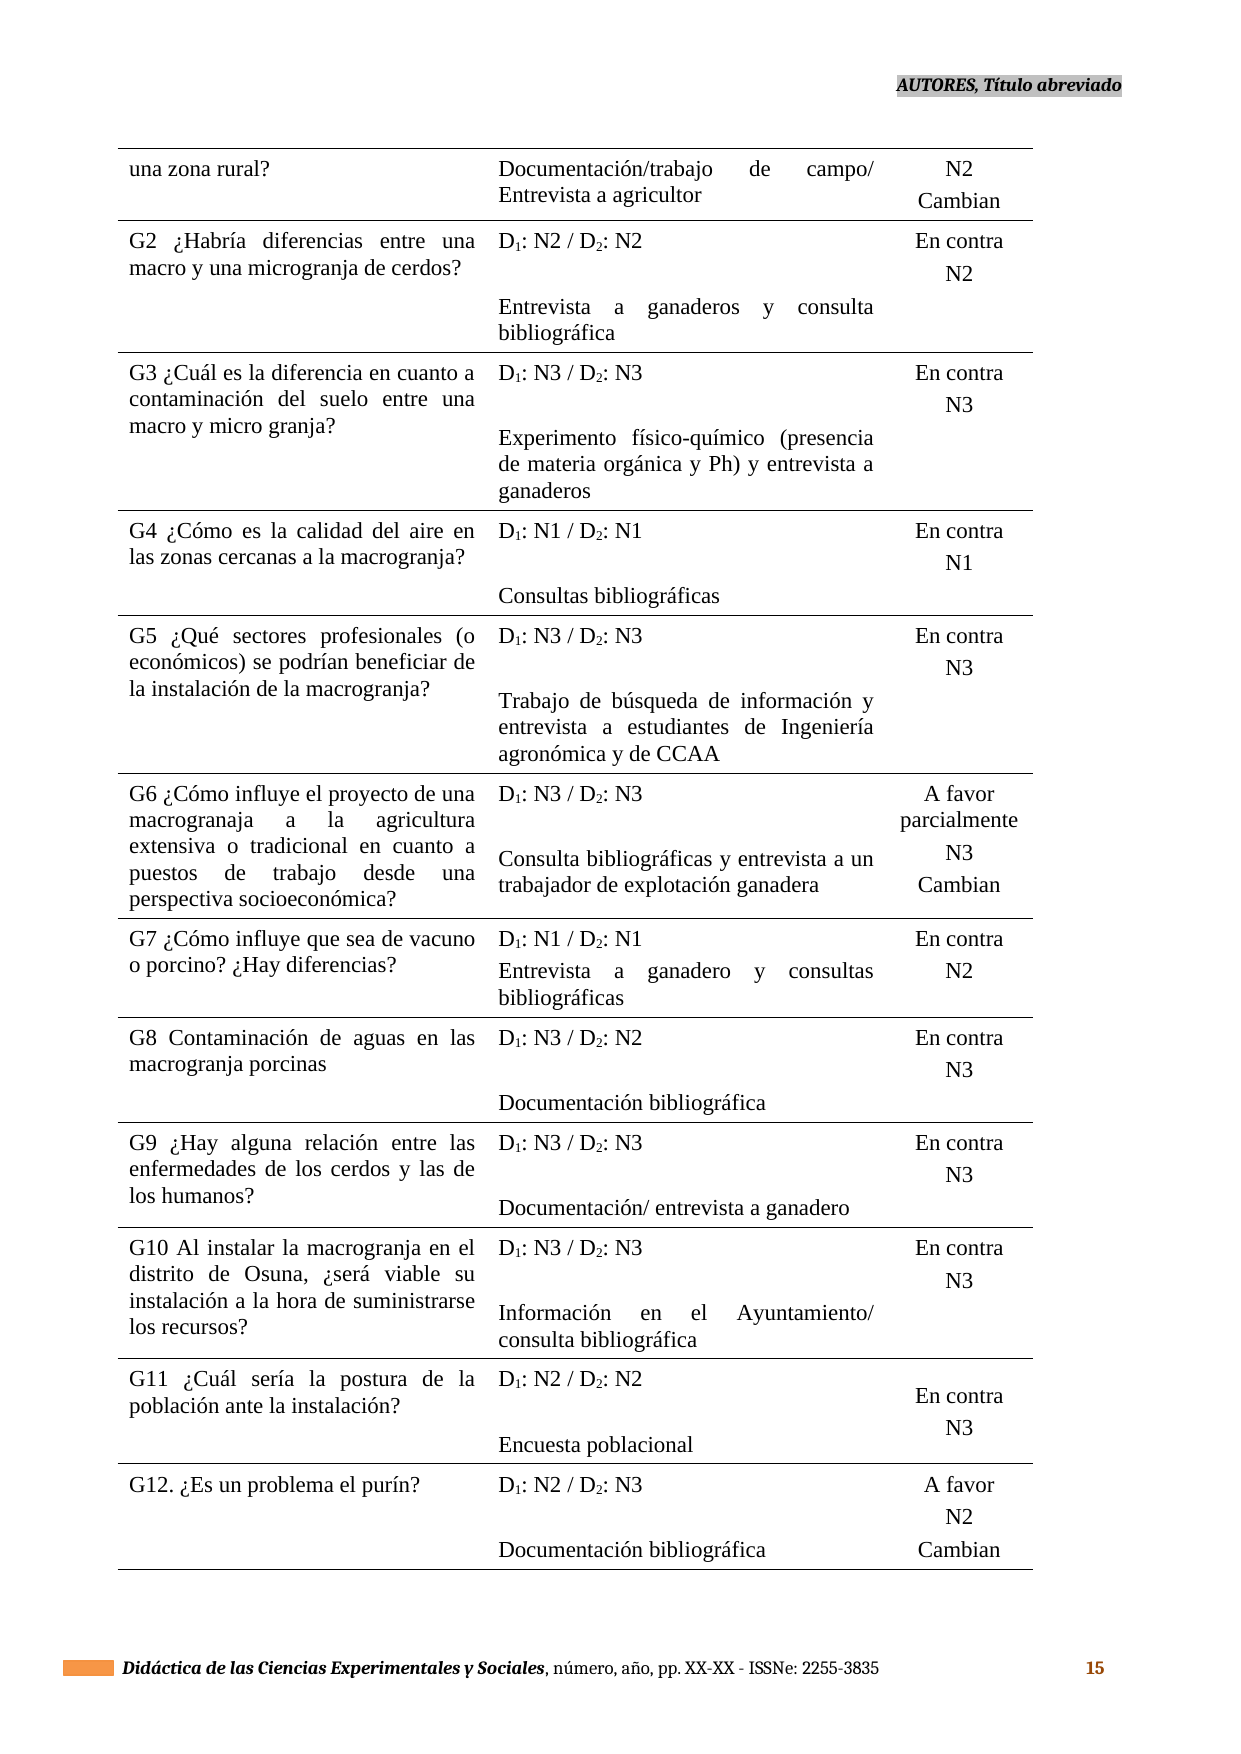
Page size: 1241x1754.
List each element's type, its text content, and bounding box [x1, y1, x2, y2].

table_cell D1: N3 / D2: N3 Información en el Ayuntamiento/ consulta bibliográfica [487, 1228, 885, 1358]
table_cell G9 ¿Hay alguna relación entre las enfermedades de los cerdos y las de los humanos? [118, 1123, 487, 1227]
table_cell G10 Al instalar la macrogranja en el distrito de Osuna, ¿será viable su instalación a la hora de suministrarse los recursos? [118, 1228, 487, 1358]
table_cell G3 ¿Cuál es la diferencia en cuanto a contaminación del suelo entre una macro y micro granja? [118, 353, 487, 509]
table_cell En contra N3 [885, 1018, 1033, 1122]
table_cell G2 ¿Habría diferencias entre una macro y una microgranja de cerdos? [118, 221, 487, 352]
table_cell A favor N2 Cambian [885, 1464, 1033, 1568]
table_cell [118, 149, 487, 220]
table_cell En contra N1 [885, 511, 1033, 614]
table_cell D1: N2 / D2: N2 Encuesta poblacional [487, 1359, 885, 1463]
table_cell En contra N3 [885, 1228, 1033, 1358]
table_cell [487, 149, 885, 220]
table_cell D1: N3 / D2: N3 Documentación/ entrevista a ganadero [487, 1123, 885, 1227]
table_cell D1: N3 / D2: N3 Consulta bibliográficas y entrevista a un trabajador de explotación ganadera [487, 774, 885, 918]
table_cell G4 ¿Cómo es la calidad del aire en las zonas cercanas a la macrogranja? [118, 511, 487, 614]
table_cell G11 ¿Cuál sería la postura de la población ante la instalación? [118, 1359, 487, 1463]
table_cell D1: N3 / D2: N3 Experimento físico-químico (presencia de materia orgánica y Ph) y entrevista a ganaderos [487, 353, 885, 509]
table_cell G6 ¿Cómo influye el proyecto de una macrogranaja a la agricultura extensiva o tradicional en cuanto a puestos de trabajo desde una perspectiva socioeconómica? [118, 774, 487, 918]
table_cell D1: N3 / D2: N3 Trabajo de búsqueda de información y entrevista a estudiantes de Ingeniería agronómica y de CCAA [487, 616, 885, 772]
table_cell D1: N2 / D2: N3 Documentación bibliográfica [487, 1464, 885, 1568]
table_cell D1: N2 / D2: N2 Entrevista a ganaderos y consulta bibliográfica [487, 221, 885, 352]
table_cell En contra N2 [885, 919, 1033, 1017]
table_cell G5 ¿Qué sectores profesionales (o económicos) se podrían beneficiar de la instalación de la macrogranja? [118, 616, 487, 772]
table_cell En contra N3 [885, 616, 1033, 772]
table_cell G12. ¿Es un problema el purín? [118, 1464, 487, 1568]
table_cell G7 ¿Cómo influye que sea de vacuno o porcino? ¿Hay diferencias? [118, 919, 487, 1017]
table_cell En contra N3 [885, 1359, 1033, 1463]
table_cell En contra N2 [885, 221, 1033, 352]
table_cell A favor parcialmente N3 Cambian [885, 774, 1033, 918]
table_cell D1: N1 / D2: N1 Consultas bibliográficas [487, 511, 885, 614]
table_cell G8 Contaminación de aguas en las macrogranja porcinas [118, 1018, 487, 1122]
table_cell D1: N1 / D2: N1 Entrevista a ganadero y consultas bibliográficas [487, 919, 885, 1017]
table_cell En contra N3 [885, 1123, 1033, 1227]
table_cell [885, 149, 1033, 220]
table_cell D1: N3 / D2: N2 Documentación bibliográfica [487, 1018, 885, 1122]
table_cell En contra N3 [885, 353, 1033, 509]
